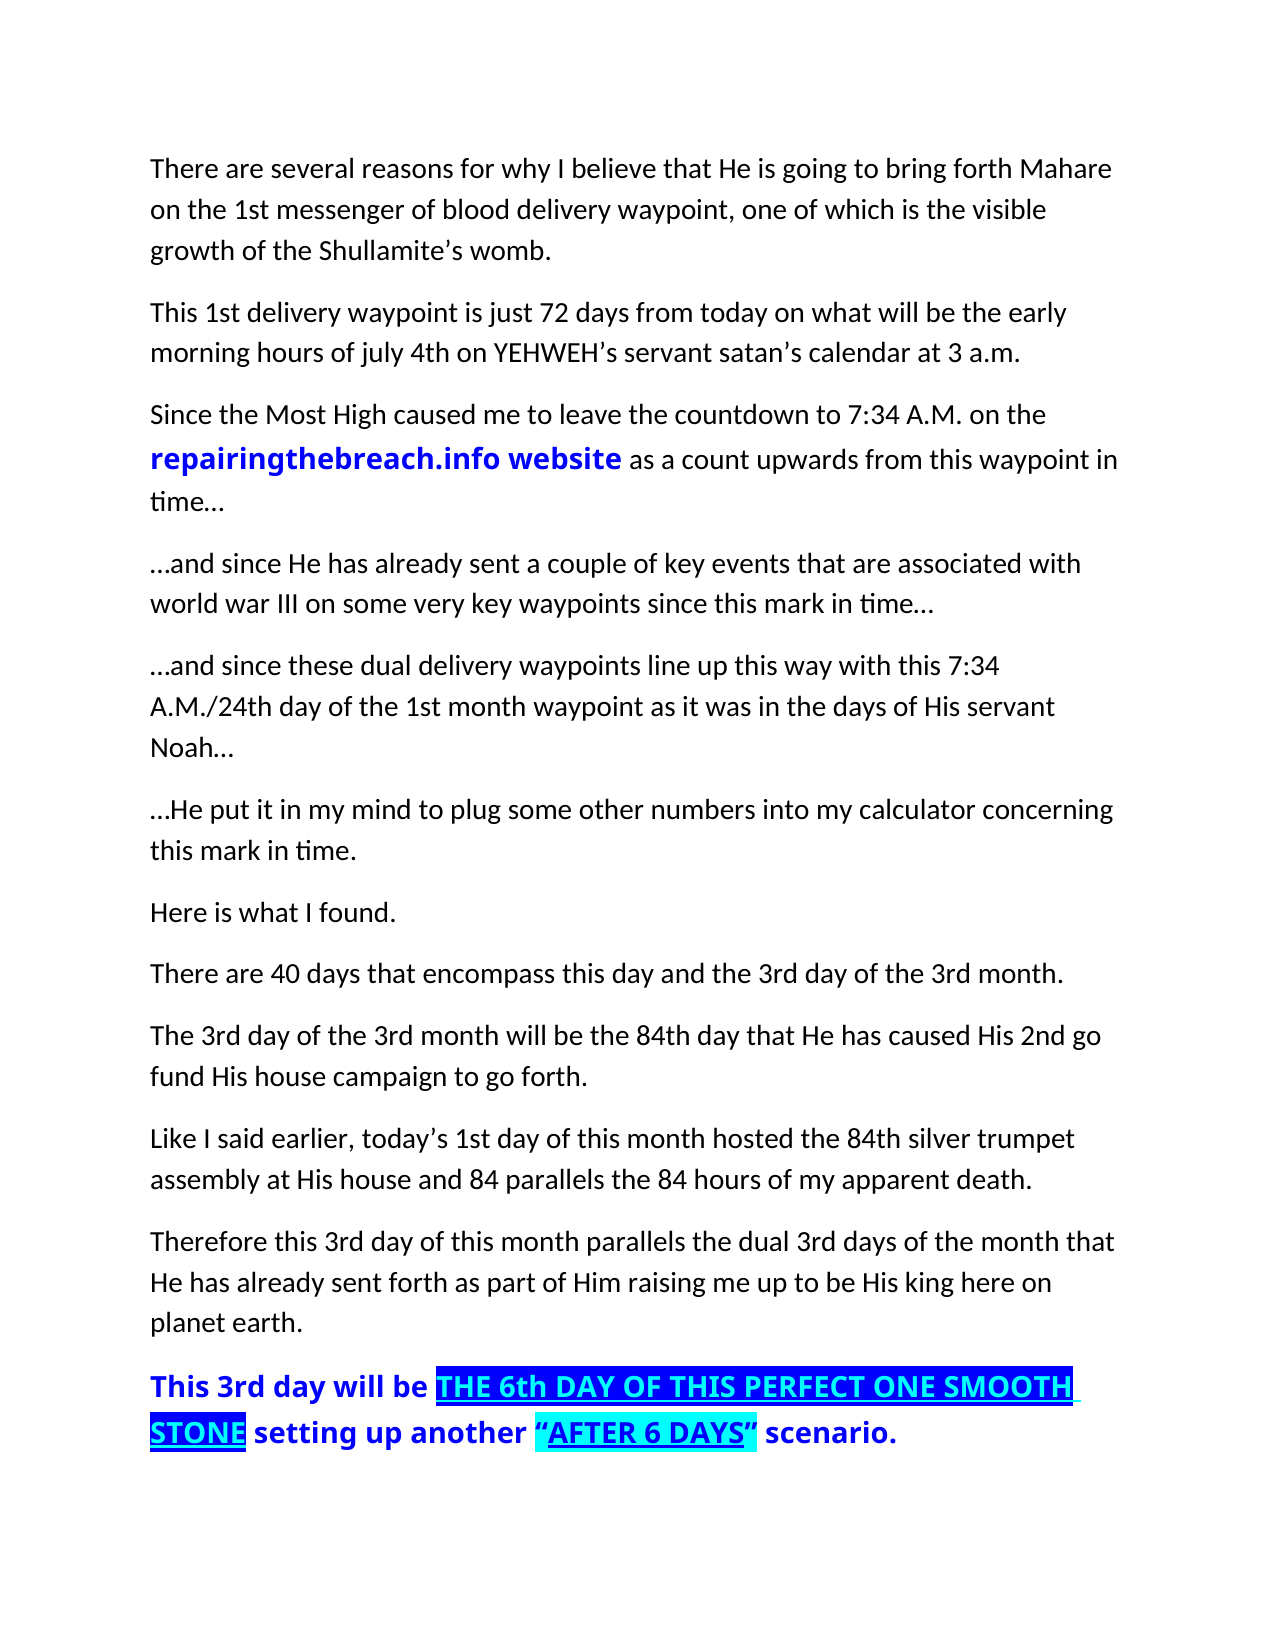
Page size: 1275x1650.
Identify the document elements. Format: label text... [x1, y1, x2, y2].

text Therefore this 3rd day of this month parallels the dual 3rd days of the month that He has already sent forth as part of Him raising me up to be His king here on planet earth. [150, 1223, 1125, 1340]
text …He put it in my mind to plug some other numbers into my calculator concerning this mark in time. [150, 791, 1125, 868]
text This 3rd day will be THE 6th DAY OF THIS PERFECT ONE SMOOTH STONE setting up another “AFTER 6 DAYS” scenario. [150, 1366, 1125, 1452]
text …and since He has already sent a couple of key events that are associated with world war III on some very key waypoints since this mark in time… [150, 545, 1125, 621]
text Like I said earlier, today’s 1st day of this month hosted the 84th silver trumpet assembly at His house and 84 parallels the 84 hours of my apparent death. [150, 1120, 1125, 1197]
text There are 40 days that encompass this day and the 3rd day of the 3rd month. [150, 956, 1125, 991]
text Since the Most High caused me to leave the countdown to 7:34 A.M. on the repairingthebreach.info website as a count upwards from this waypoint in time… [150, 396, 1125, 518]
text The 3rd day of the 3rd month will be the 84th day that He has caused His 2nd go fund His house campaign to go forth. [150, 1017, 1125, 1094]
text Here is what I found. [150, 894, 1125, 929]
text This 1st delivery waypoint is just 72 days from today on what will be the early morning hours of july 4th on YEHWEH’s servant satan’s calendar at 3 a.m. [150, 294, 1125, 370]
text …and since these dual delivery waypoints line up this way with this 7:34 A.M./24th day of the 1st month waypoint as it was in the days of His servant Noah… [150, 647, 1125, 765]
text There are several reasons for why I believe that He is going to bring forth Mahare on the 1st messenger of blood delivery waypoint, one of which is the visible growth of the Shullamite’s womb. [150, 150, 1125, 267]
